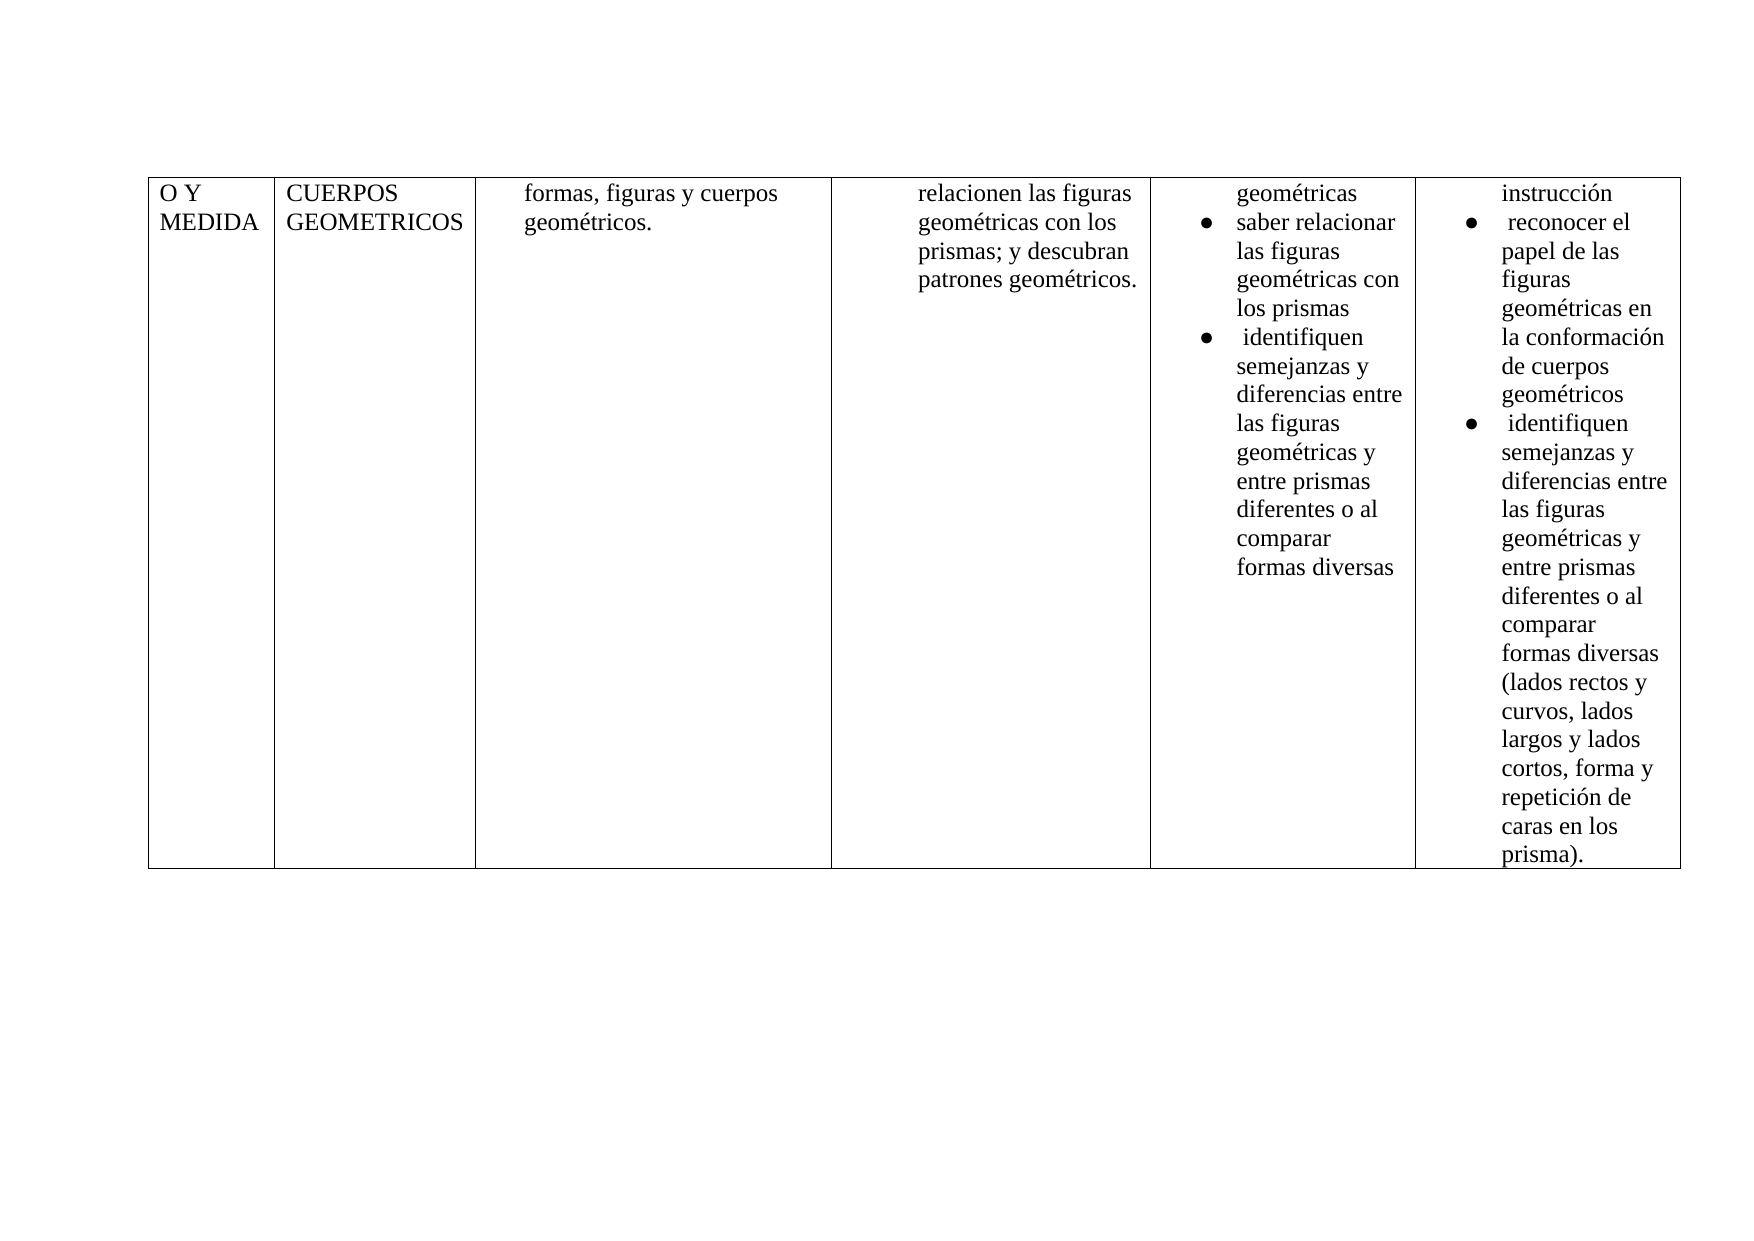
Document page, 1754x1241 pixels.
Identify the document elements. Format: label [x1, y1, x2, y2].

table_cell [1151, 178, 1415, 868]
table_cell [1416, 178, 1680, 868]
table_cell [832, 178, 1150, 868]
table_cell [476, 178, 831, 868]
table_cell [149, 178, 274, 868]
table_cell [275, 178, 475, 868]
